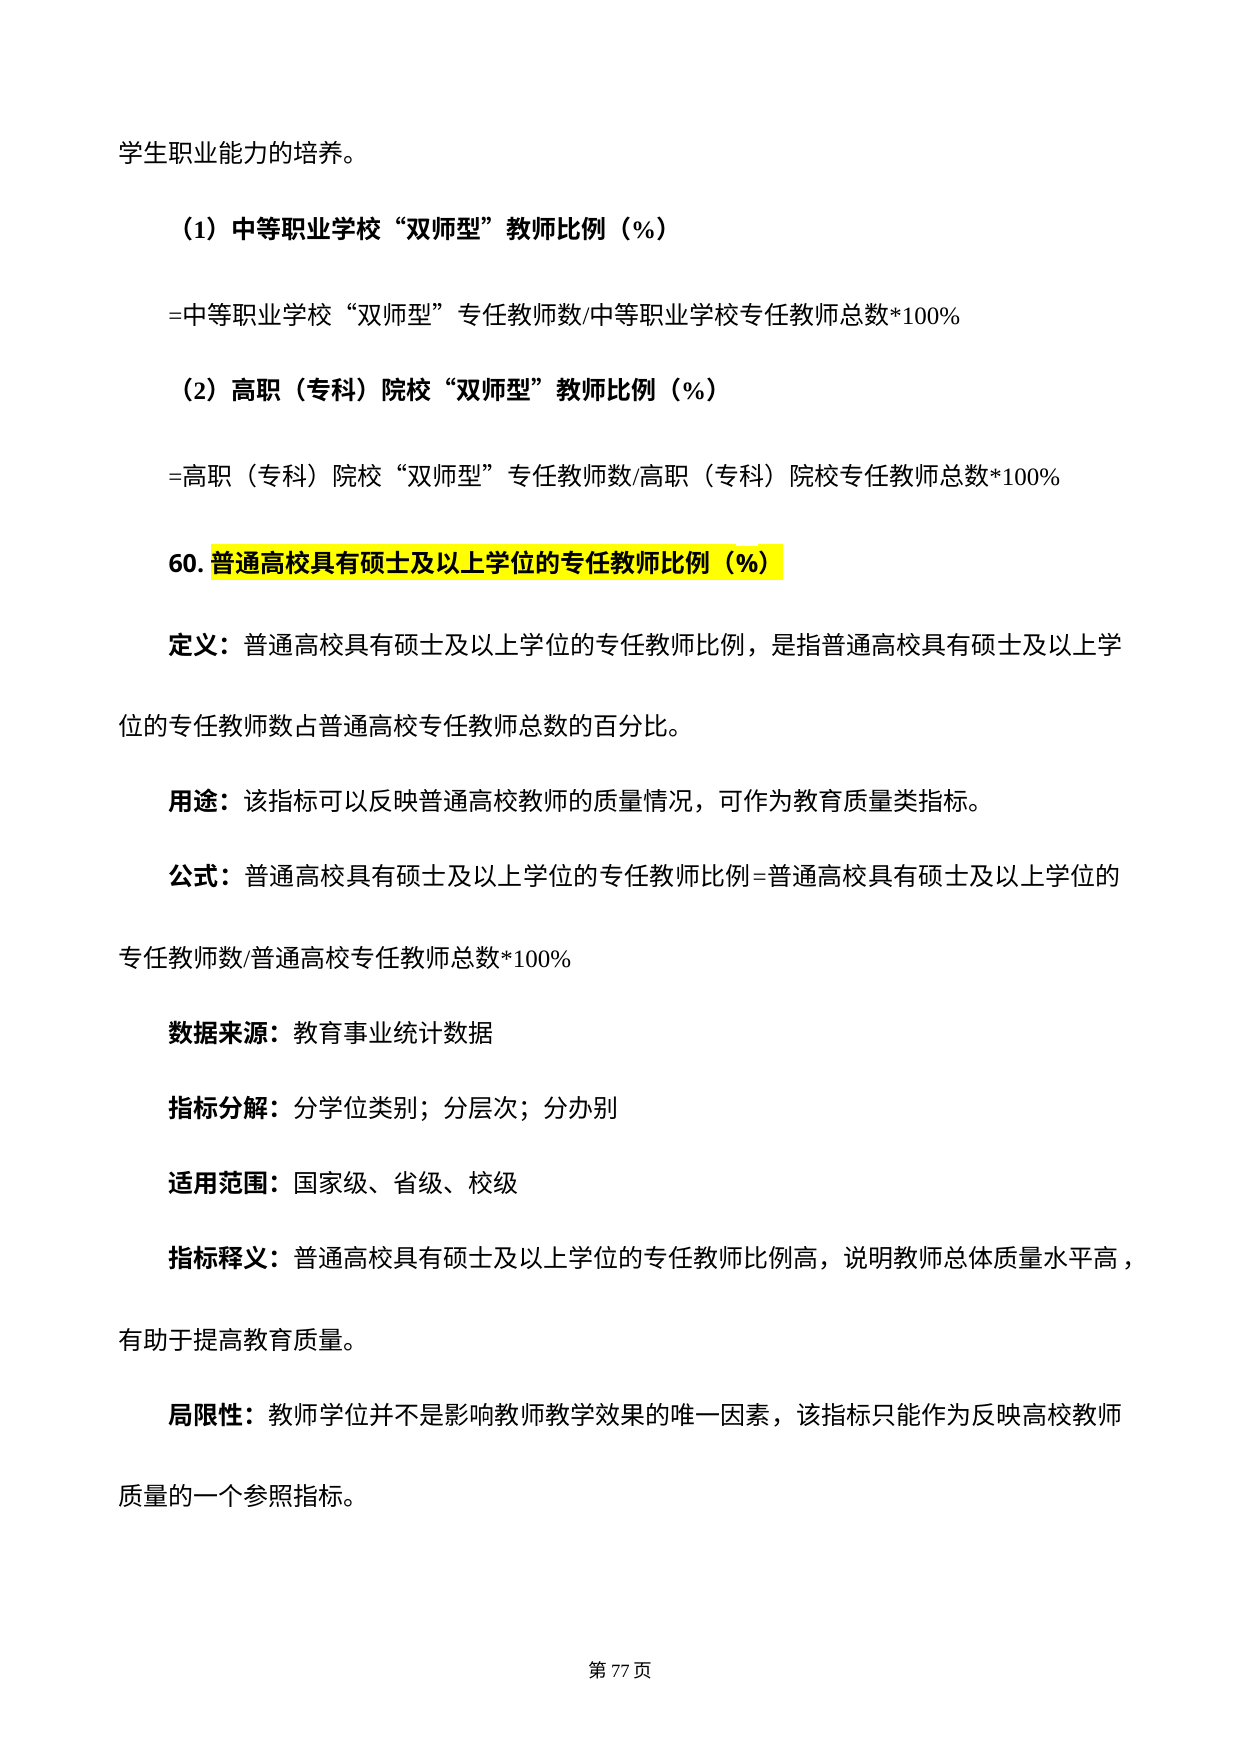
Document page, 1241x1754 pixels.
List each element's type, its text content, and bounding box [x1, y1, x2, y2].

text 适用范围：国家级、省级、校级 [118, 1148, 1122, 1216]
subtitle 60. 普通高校具有硕士及以上学位的专任教师比例（%） [118, 528, 1122, 596]
text =高职（专科）院校“双师型”专任教师数/高职（专科）院校专任教师总数*100% [118, 440, 1122, 508]
text =中等职业学校“双师型”专任教师数/中等职业学校专任教师总数*100% [118, 279, 1122, 347]
text 局限性：教师学位并不是影响教师教学效果的唯一因素，该指标只能作为反映高校教师质量的一个参照指标。 [118, 1379, 1122, 1529]
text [118, 118, 1122, 186]
text 指标分解：分学位类别；分层次；分办别 [118, 1073, 1122, 1141]
text 指标释义：普通高校具有硕士及以上学位的专任教师比例高，说明教师总体质量水平高，有助于提高教育质量。 [118, 1223, 1122, 1372]
subtitle （2）高职（专科）院校“双师型”教师比例（%） [118, 354, 1122, 422]
text 用途：该指标可以反映普通高校教师的质量情况，可作为教育质量类指标。 [118, 766, 1122, 834]
text 数据来源：教育事业统计数据 [118, 998, 1122, 1066]
text 定义：普通高校具有硕士及以上学位的专任教师比例，是指普通高校具有硕士及以上学位的专任教师数占普通高校专任教师总数的百分比。 [118, 609, 1122, 759]
text 公式：普通高校具有硕士及以上学位的专任教师比例=普通高校具有硕士及以上学位的专任教师数/普通高校专任教师总数*100% [118, 841, 1122, 990]
subtitle （1）中等职业学校“双师型”教师比例（%） [118, 193, 1122, 261]
